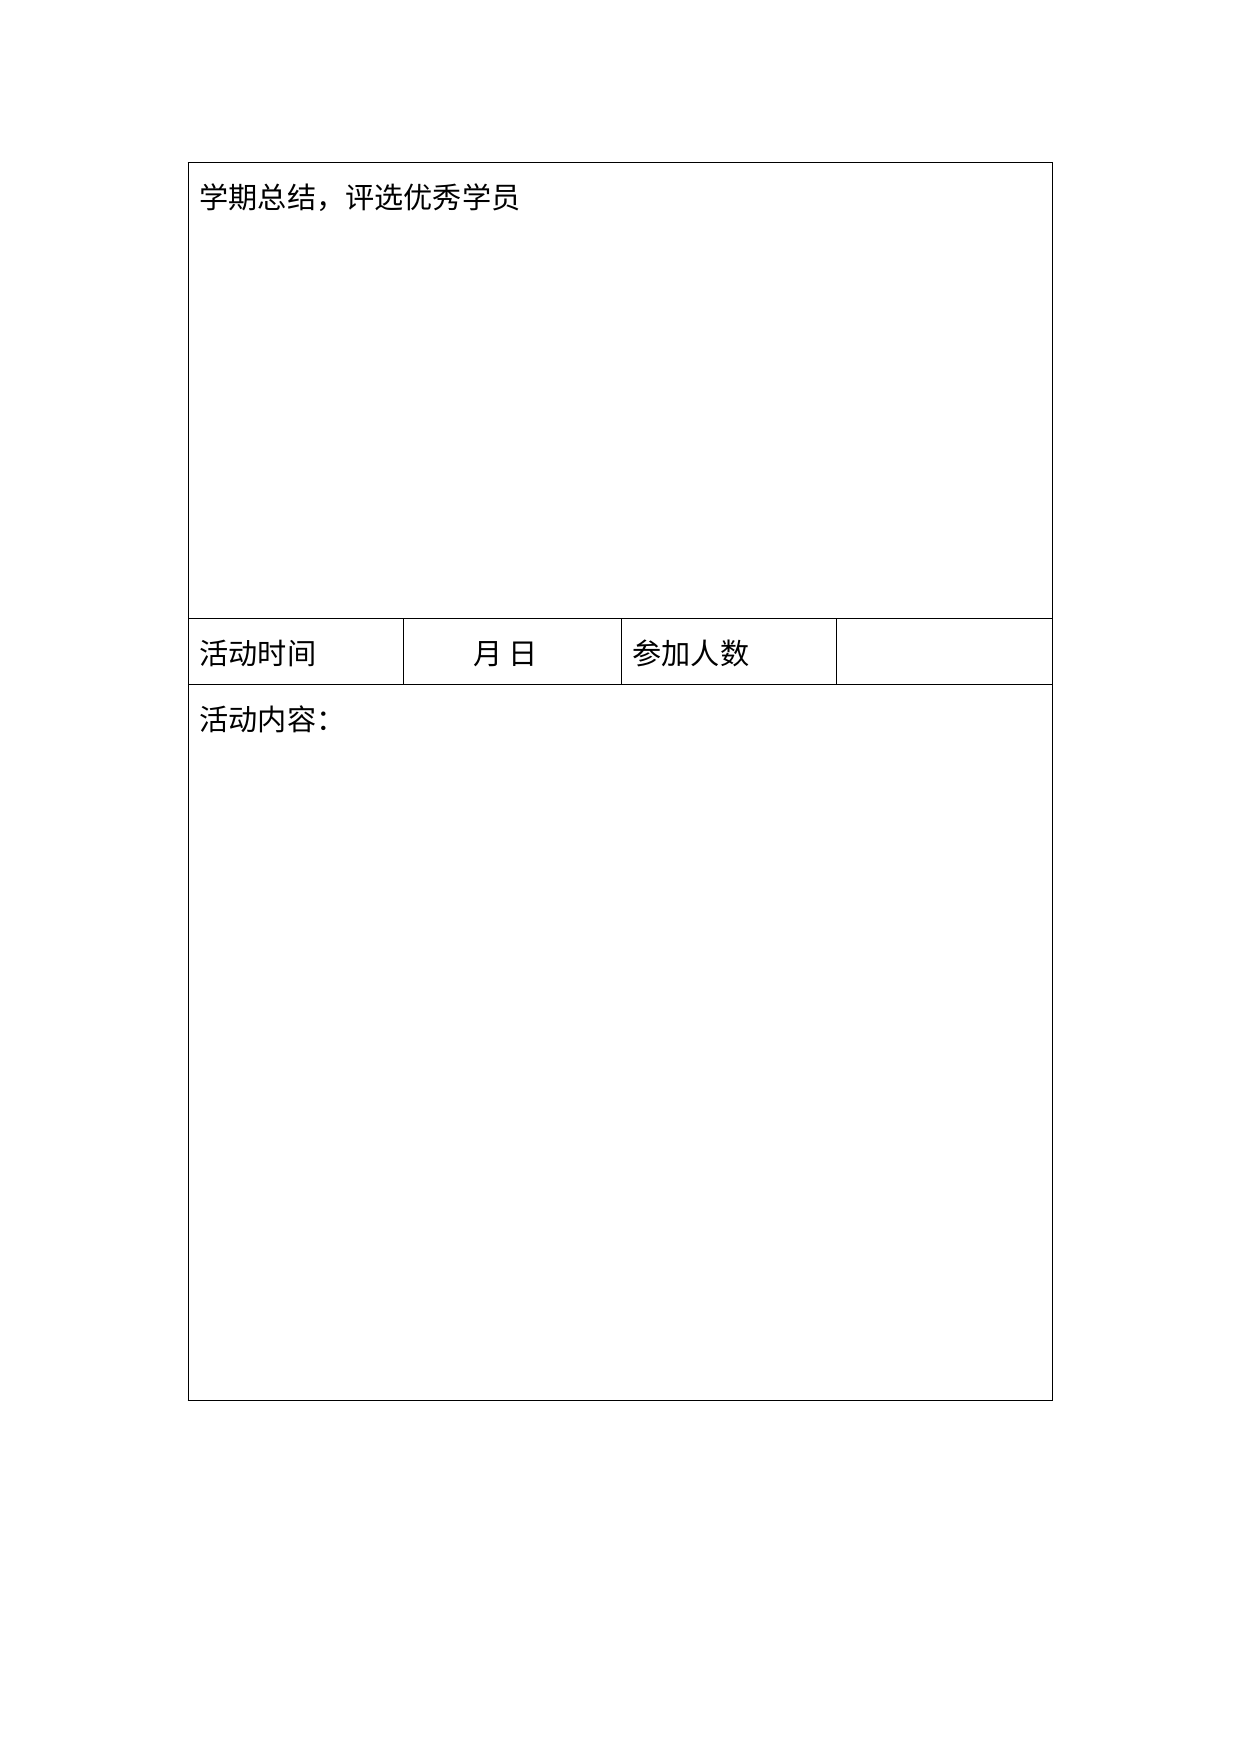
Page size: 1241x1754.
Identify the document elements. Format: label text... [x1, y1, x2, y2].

table_cell 月 日 [404, 619, 621, 684]
table_cell [837, 619, 1052, 684]
table_cell 活动时间 [189, 619, 403, 684]
table_cell 活动内容： [189, 685, 1052, 1400]
table_cell 参加人数 [622, 619, 836, 684]
table_cell 活动内容： 学期总结，评选优秀学员 [189, 163, 1052, 618]
